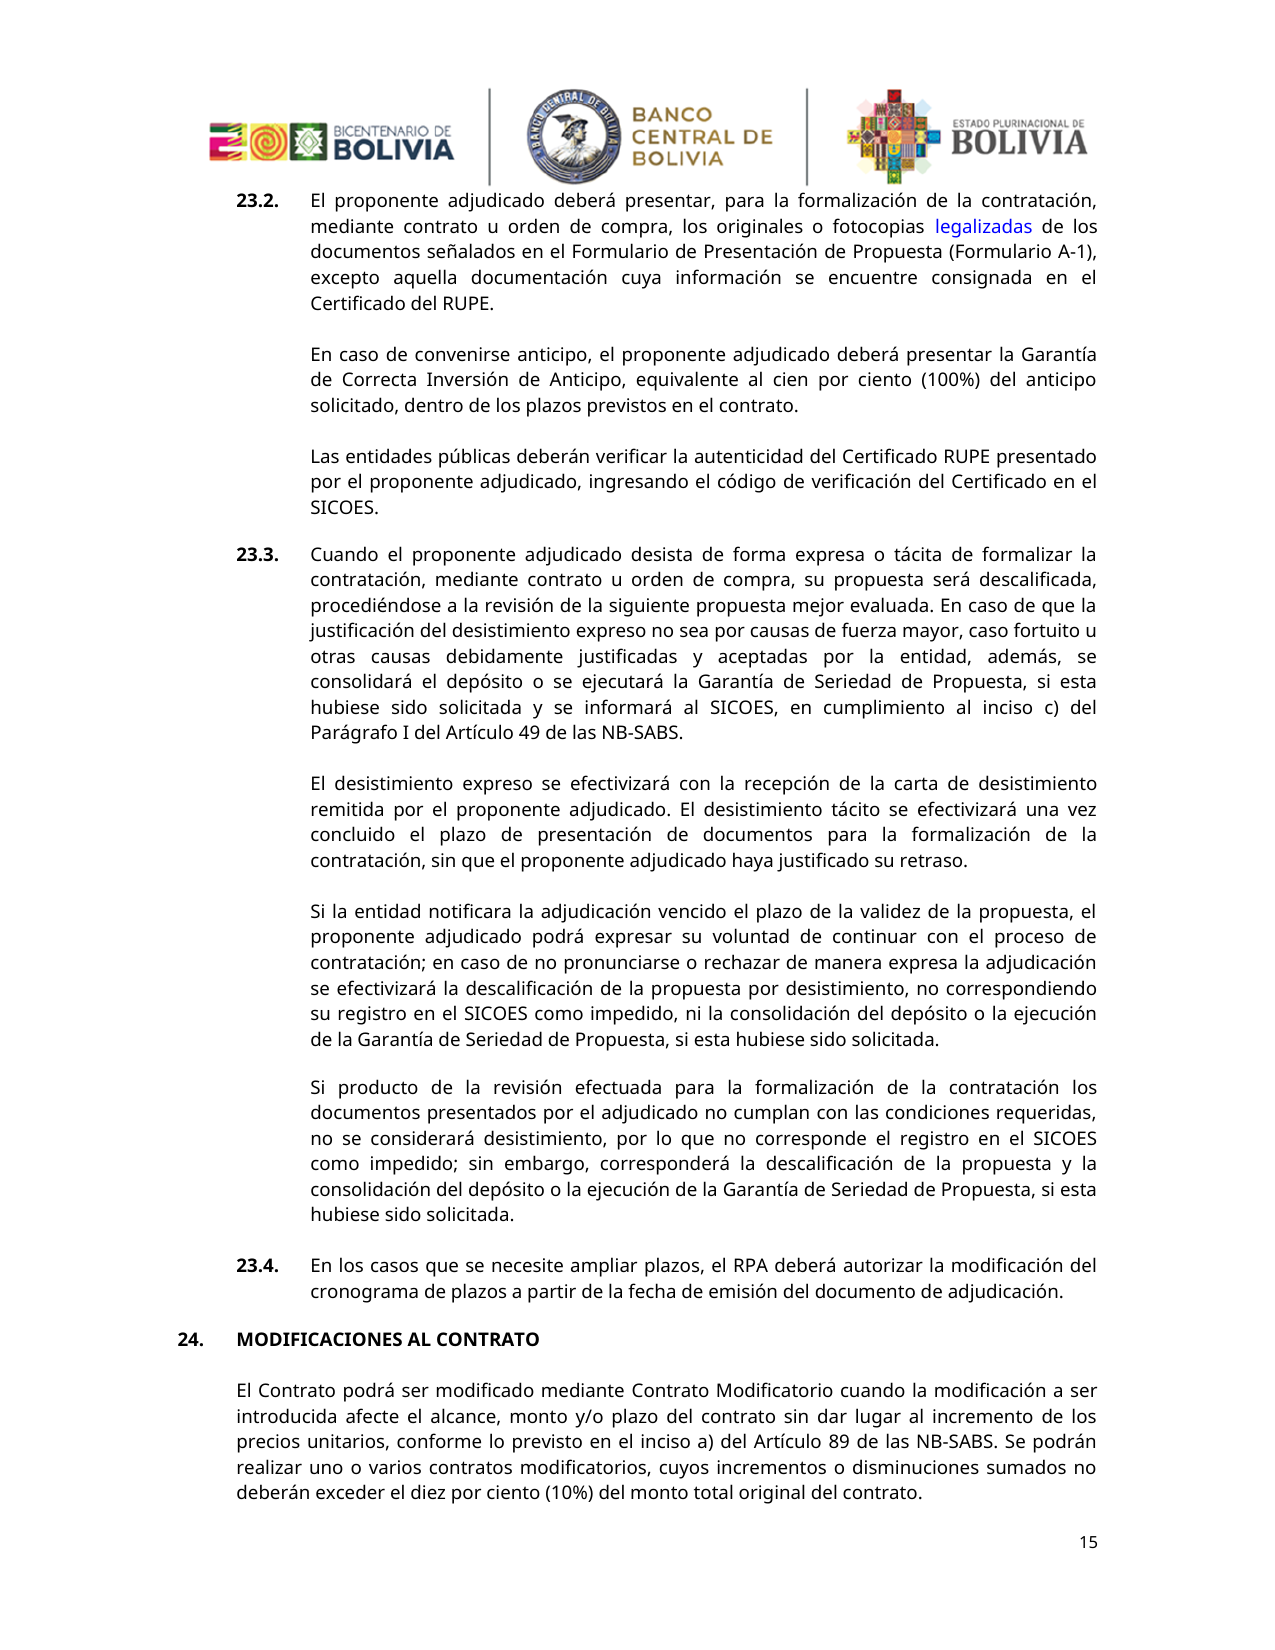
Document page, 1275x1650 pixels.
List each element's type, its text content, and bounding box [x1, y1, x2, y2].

subtitle Cuando el proponente adjudicado desista de forma expresa o tácita de formalizar la contratación, mediante contrato u orden de compra, su propuesta será descalificada, procediéndose a la revisión de la siguiente propuesta mejor evaluada. En caso de que la justificación del desistimiento expreso no sea por causas de fuerza mayor, caso fortuito u otras causas debidamente justificadas y aceptadas por la entidad, además, se consolidará el depósito o se ejecutará la Garantía de Seriedad de Propuesta, si esta hubiese sido solicitada y se informará al SICOES, en cumplimiento al inciso c) del Parágrafo I del Artículo 49 de las NB-SABS. [236, 541, 1098, 745]
text Si producto de la revisión efectuada para la formalización de la contratación los documentos presentados por el adjudicado no cumplan con las condiciones requeridas, no se considerará desistimiento, por lo que no corresponde el registro en el SICOES como impedido; sin embargo, corresponderá la descalificación de la propuesta y la consolidación del depósito o la ejecución de la Garantía de Seriedad de Propuesta, si esta hubiese sido solicitada. [236, 1074, 1098, 1227]
subtitle El proponente adjudicado deberá presentar, para la formalización de la contratación, mediante contrato u orden de compra, los originales o fotocopias legalizadas de los documentos señalados en el Formulario de Presentación de Propuesta (Formulario A-1), excepto aquella documentación cuya información se encuentre consignada en el Certificado del RUPE. [236, 103, 1098, 315]
text El Contrato podrá ser modificado mediante Contrato Modificatorio cuando la modificación a ser introducida afecte el alcance, monto y/o plazo del contrato sin dar lugar al incremento de los precios unitarios, conforme lo previsto en el inciso a) del Artículo 89 de las NB-SABS. Se podrán realizar uno o varios contratos modificatorios, cuyos incrementos o disminuciones sumados no deberán exceder el diez por ciento (10%) del monto total original del contrato. [236, 1378, 1098, 1505]
text Si la entidad notificara la adjudicación vencido el plazo de la validez de la propuesta, el proponente adjudicado podrá expresar su voluntad de continuar con el proceso de contratación; en caso de no pronunciarse o rechazar de manera expresa la adjudicación se efectivizará la descalificación de la propuesta por desistimiento, no correspondiendo su registro en el SICOES como impedido, ni la consolidación del depósito o la ejecución de la Garantía de Seriedad de Propuesta, si esta hubiese sido solicitada. [236, 898, 1098, 1051]
subtitle En los casos que se necesite ampliar plazos, el RPA deberá autorizar la modificación del cronograma de plazos a partir de la fecha de emisión del documento de adjudicación. [236, 1253, 1098, 1304]
list Las entidades públicas deberán verificar la autenticidad del Certificado RUPE presentado por el proponente adjudicado, ingresando el código de verificación del Certificado en el SICOES. [251, 443, 1098, 519]
picture [190, 34, 1111, 188]
subtitle En caso de convenirse anticipo, el proponente adjudicado deberá presentar la Garantía de Correcta Inversión de Anticipo, equivalente al cien por ciento (100%) del anticipo solicitado, dentro de los plazos previstos en el contrato. [310, 341, 1098, 417]
text El desistimiento expreso se efectivizará con la recepción de la carta de desistimiento remitida por el proponente adjudicado. El desistimiento tácito se efectivizará una vez concluido el plazo de presentación de documentos para la formalización de la contratación, sin que el proponente adjudicado haya justificado su retraso. [310, 771, 1098, 873]
subtitle MODIFICACIONES AL CONTRATO [177, 1327, 1098, 1352]
